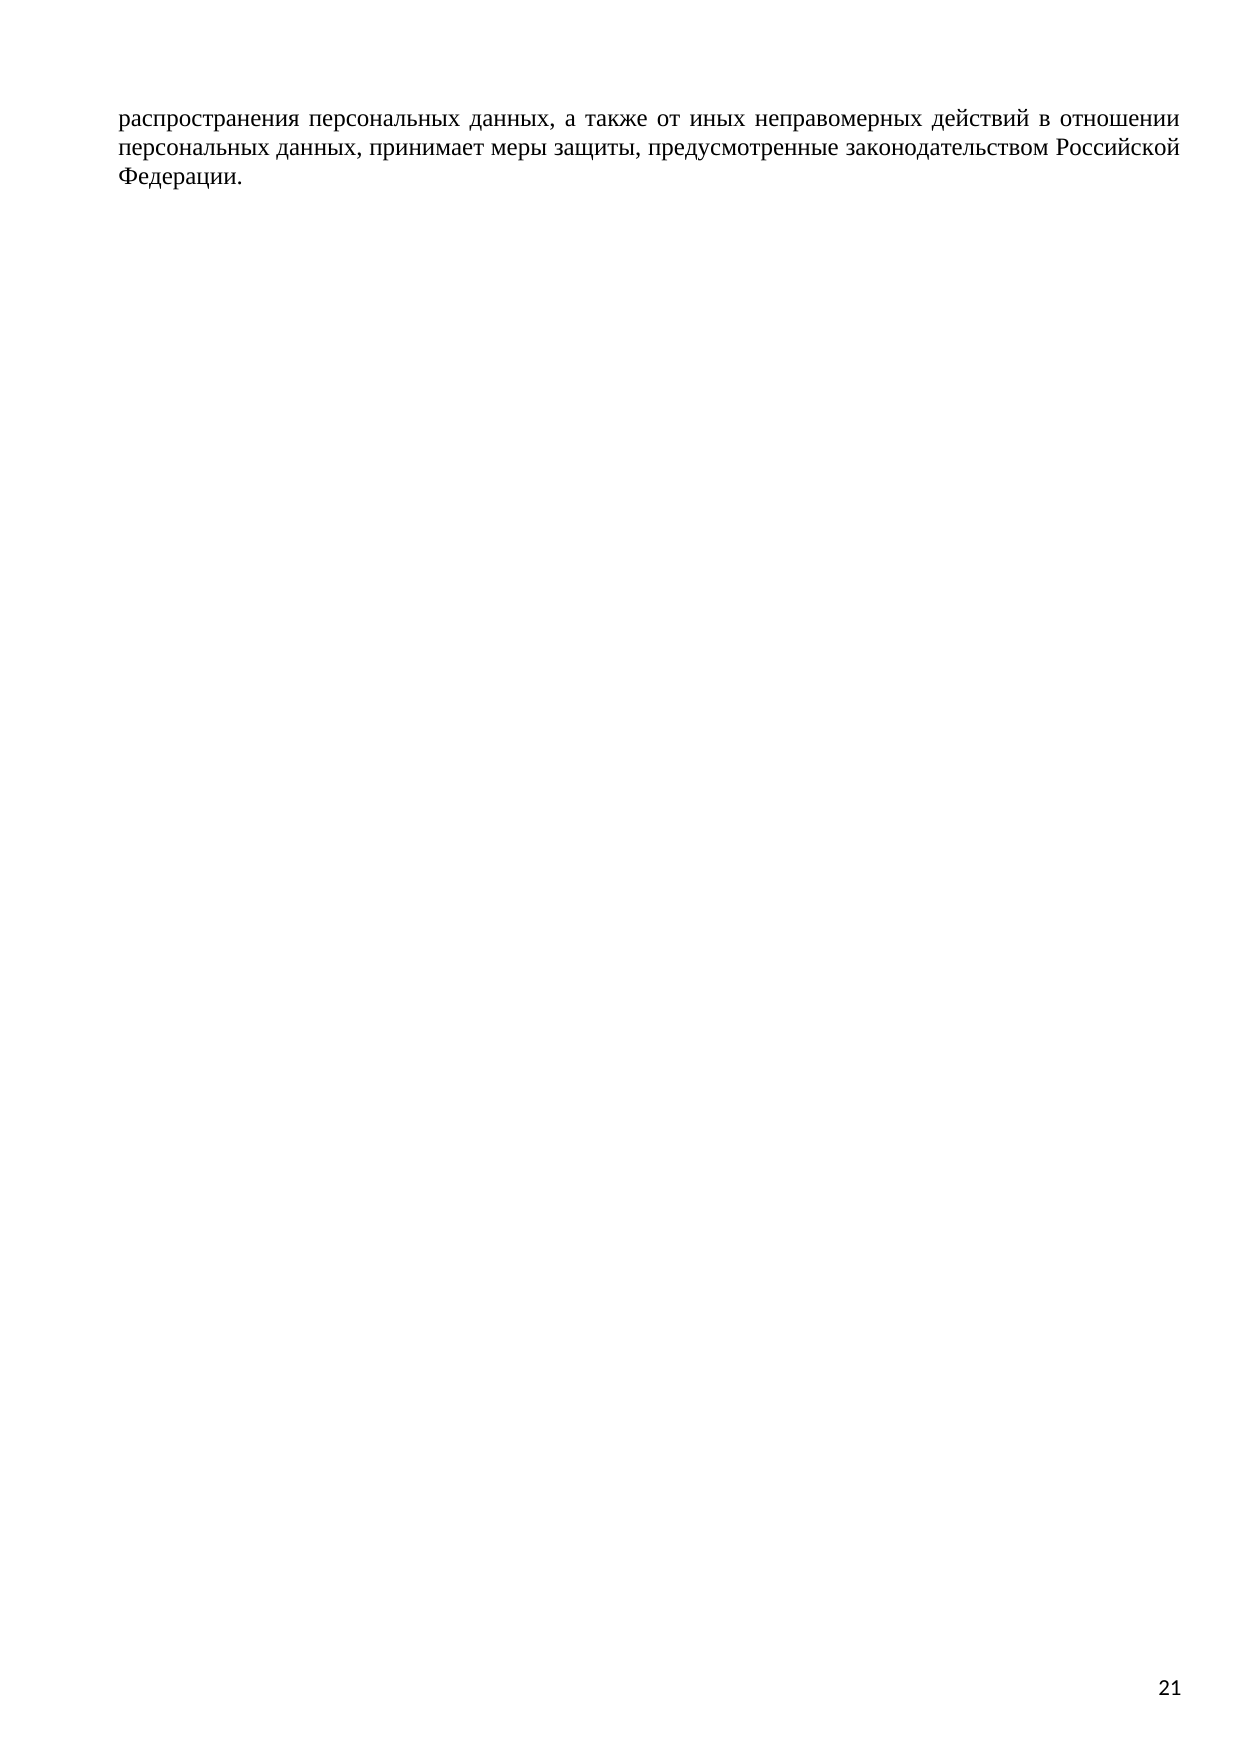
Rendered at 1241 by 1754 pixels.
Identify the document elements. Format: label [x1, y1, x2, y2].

list [118, 103, 1181, 190]
